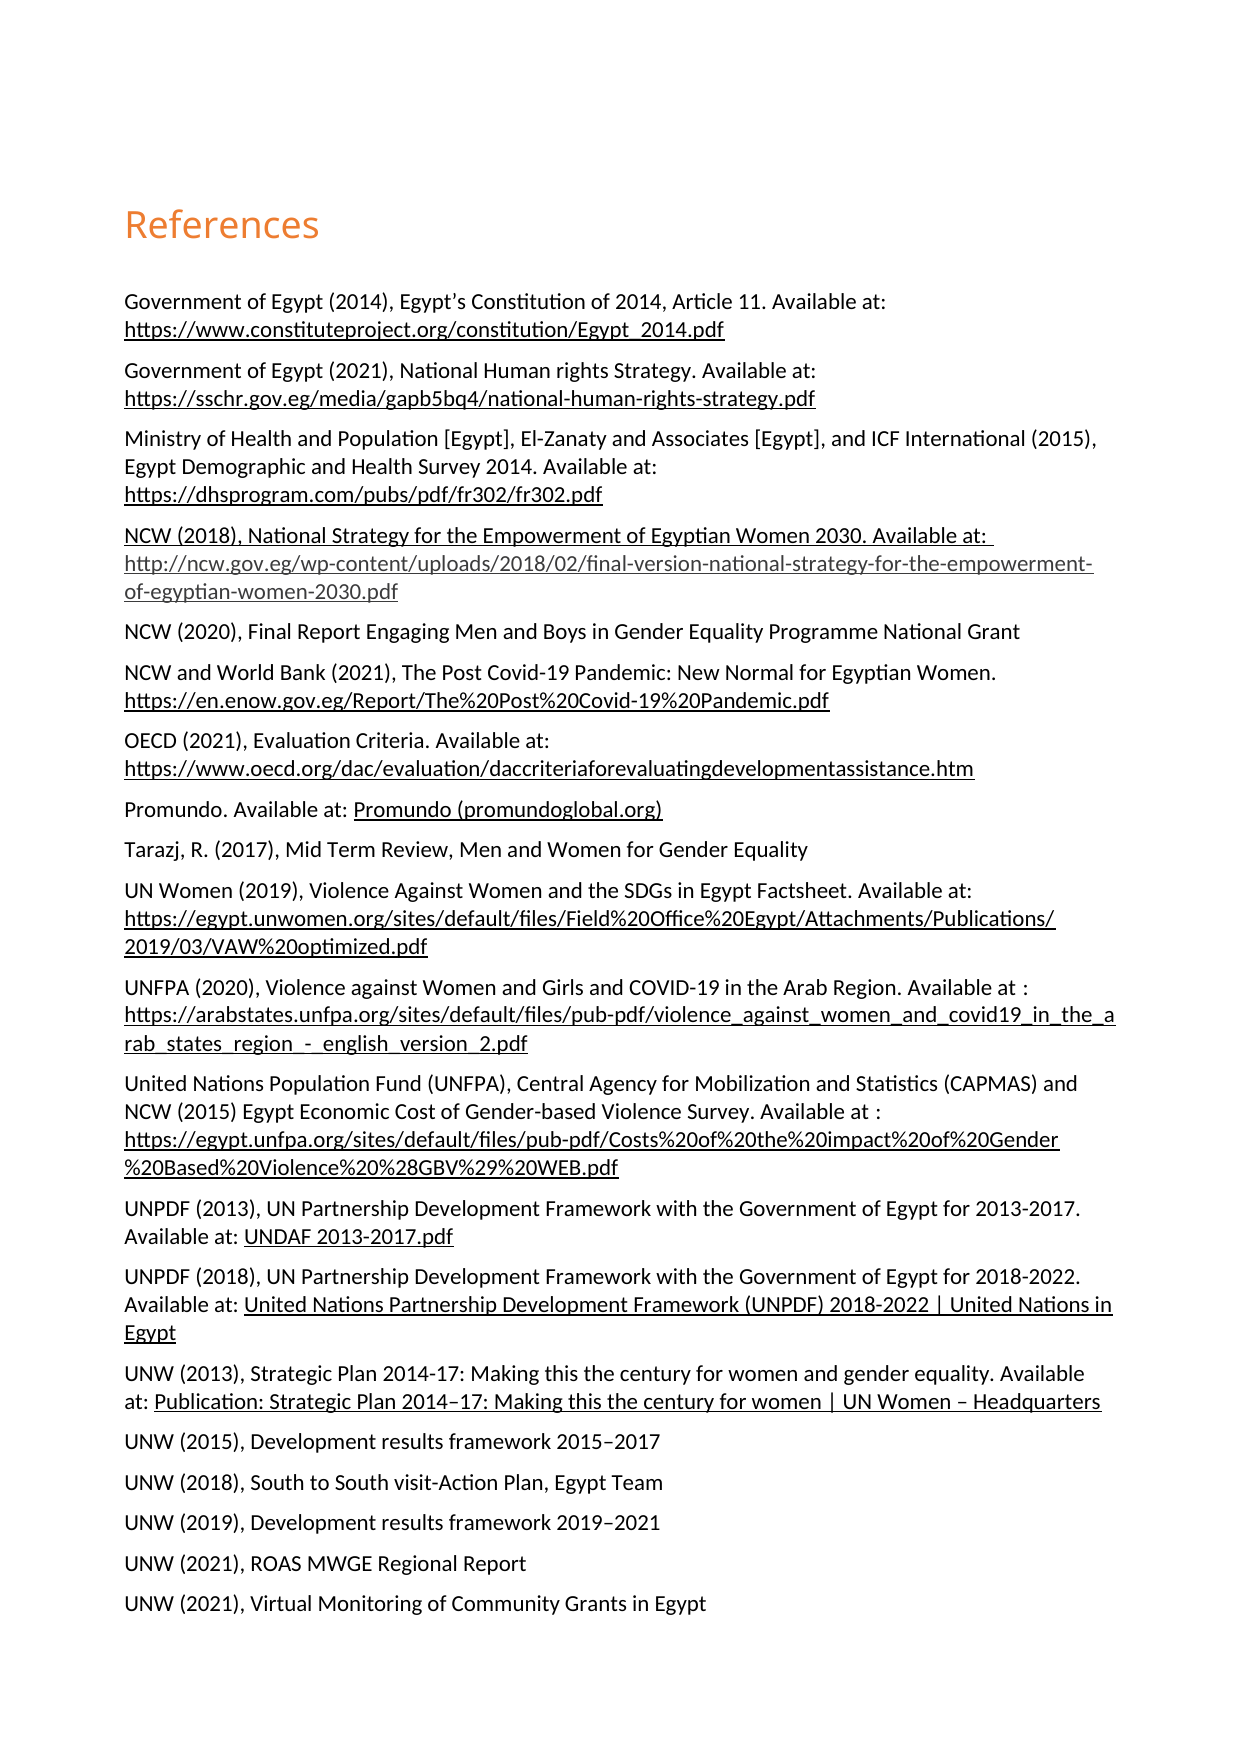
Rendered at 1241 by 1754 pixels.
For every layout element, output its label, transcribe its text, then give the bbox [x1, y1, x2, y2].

text UNW (2013), Strategic Plan 2014-17: Making this the century for women and gender equality. Available at: Publication: Strategic Plan 2014–17: Making this the century for women | UN Women – Headquarters [124, 1359, 1116, 1415]
text Tarazj, R. (2017), Mid Term Review, Men and Women for Gender Equality [124, 836, 1116, 863]
text UN Women (2019), Violence Against Women and the SDGs in Egypt Factsheet. Available at: https://egypt.unwomen.org/sites/default/files/Field%20Office%20Egypt/Attachments/Publications/2019/03/VAW%20optimized.pdf [124, 876, 1116, 960]
text NCW (2020), Final Report Engaging Men and Boys in Gender Equality Programme National Grant [124, 617, 1116, 645]
text Promundo. Available at: Promundo (promundoglobal.org) [124, 795, 1116, 823]
text UNFPA (2020), Violence against Women and Girls and COVID-19 in the Arab Region. Available at : https://arabstates.unfpa.org/sites/default/files/pub-pdf/violence_against_women_and_covid19_in_the_arab_states_region_-_english_version_2.pdf [124, 1026, 1116, 1057]
text UNFPA (2020), Violence against Women and Girls and COVID-19 in the Arab Region. Available at : https://arabstates.unfpa.org/sites/default/files/pub-pdf/violence_against_women_and_covid19_in_the_arab_states_region_-_english_version_2.pdf [124, 973, 1116, 1025]
text NCW (2018), National Strategy for the Empowerment of Egyptian Women 2030. Available at: http://ncw.gov.eg/wp-content/uploads/2018/02/final-version-national-strategy-for-the-empowerment-of-egyptian-women-2030.pdf [124, 521, 1116, 605]
text Ministry of Health and Population [Egypt], El-Zanaty and Associates [Egypt], and ICF International (2015), Egypt Demographic and Health Survey 2014. Available at: https://dhsprogram.com/pubs/pdf/fr302/fr302.pdf [124, 424, 1116, 508]
text References [124, 199, 1116, 250]
text UNW (2021), ROAS MWGE Regional Report [124, 1549, 1116, 1577]
text UNW (2015), Development results framework 2015–2017 [124, 1427, 1116, 1455]
text Government of Egypt (2014), Egypt’s Constitution of 2014, Article 11. Available at: https://www.constituteproject.org/constitution/Egypt_2014.pdf [124, 287, 1116, 343]
text UNW (2018), South to South visit-Action Plan, Egypt Team [124, 1468, 1116, 1496]
text UNPDF (2018), UN Partnership Development Framework with the Government of Egypt for 2018-2022. Available at: United Nations Partnership Development Framework (UNPDF) 2018-2022 | United Nations in Egypt [124, 1262, 1116, 1346]
text United Nations Population Fund (UNFPA), Central Agency for Mobilization and Statistics (CAPMAS) and NCW (2015) Egypt Economic Cost of Gender-based Violence Survey. Available at : https://egypt.unfpa.org/sites/default/files/pub-pdf/Costs%20of%20the%20impact%20of%20Gender%20Based%20Violence%20%28GBV%29%20WEB.pdf [124, 1069, 1116, 1181]
text Government of Egypt (2021), National Human rights Strategy. Available at: https://sschr.gov.eg/media/gapb5bq4/national-human-rights-strategy.pdf [124, 356, 1116, 412]
text OECD (2021), Evaluation Criteria. Available at: https://www.oecd.org/dac/evaluation/daccriteriaforevaluatingdevelopmentassistance.htm [124, 726, 1116, 782]
text UNW (2021), Virtual Monitoring of Community Grants in Egypt [124, 1589, 1116, 1617]
text UNPDF (2013), UN Partnership Development Framework with the Government of Egypt for 2013-2017. Available at: UNDAF 2013-2017.pdf [124, 1194, 1116, 1250]
text UNW (2019), Development results framework 2019–2021 [124, 1508, 1116, 1536]
text NCW and World Bank (2021), The Post Covid-19 Pandemic: New Normal for Egyptian Women. https://en.enow.gov.eg/Report/The%20Post%20Covid-19%20Pandemic.pdf [124, 658, 1116, 714]
